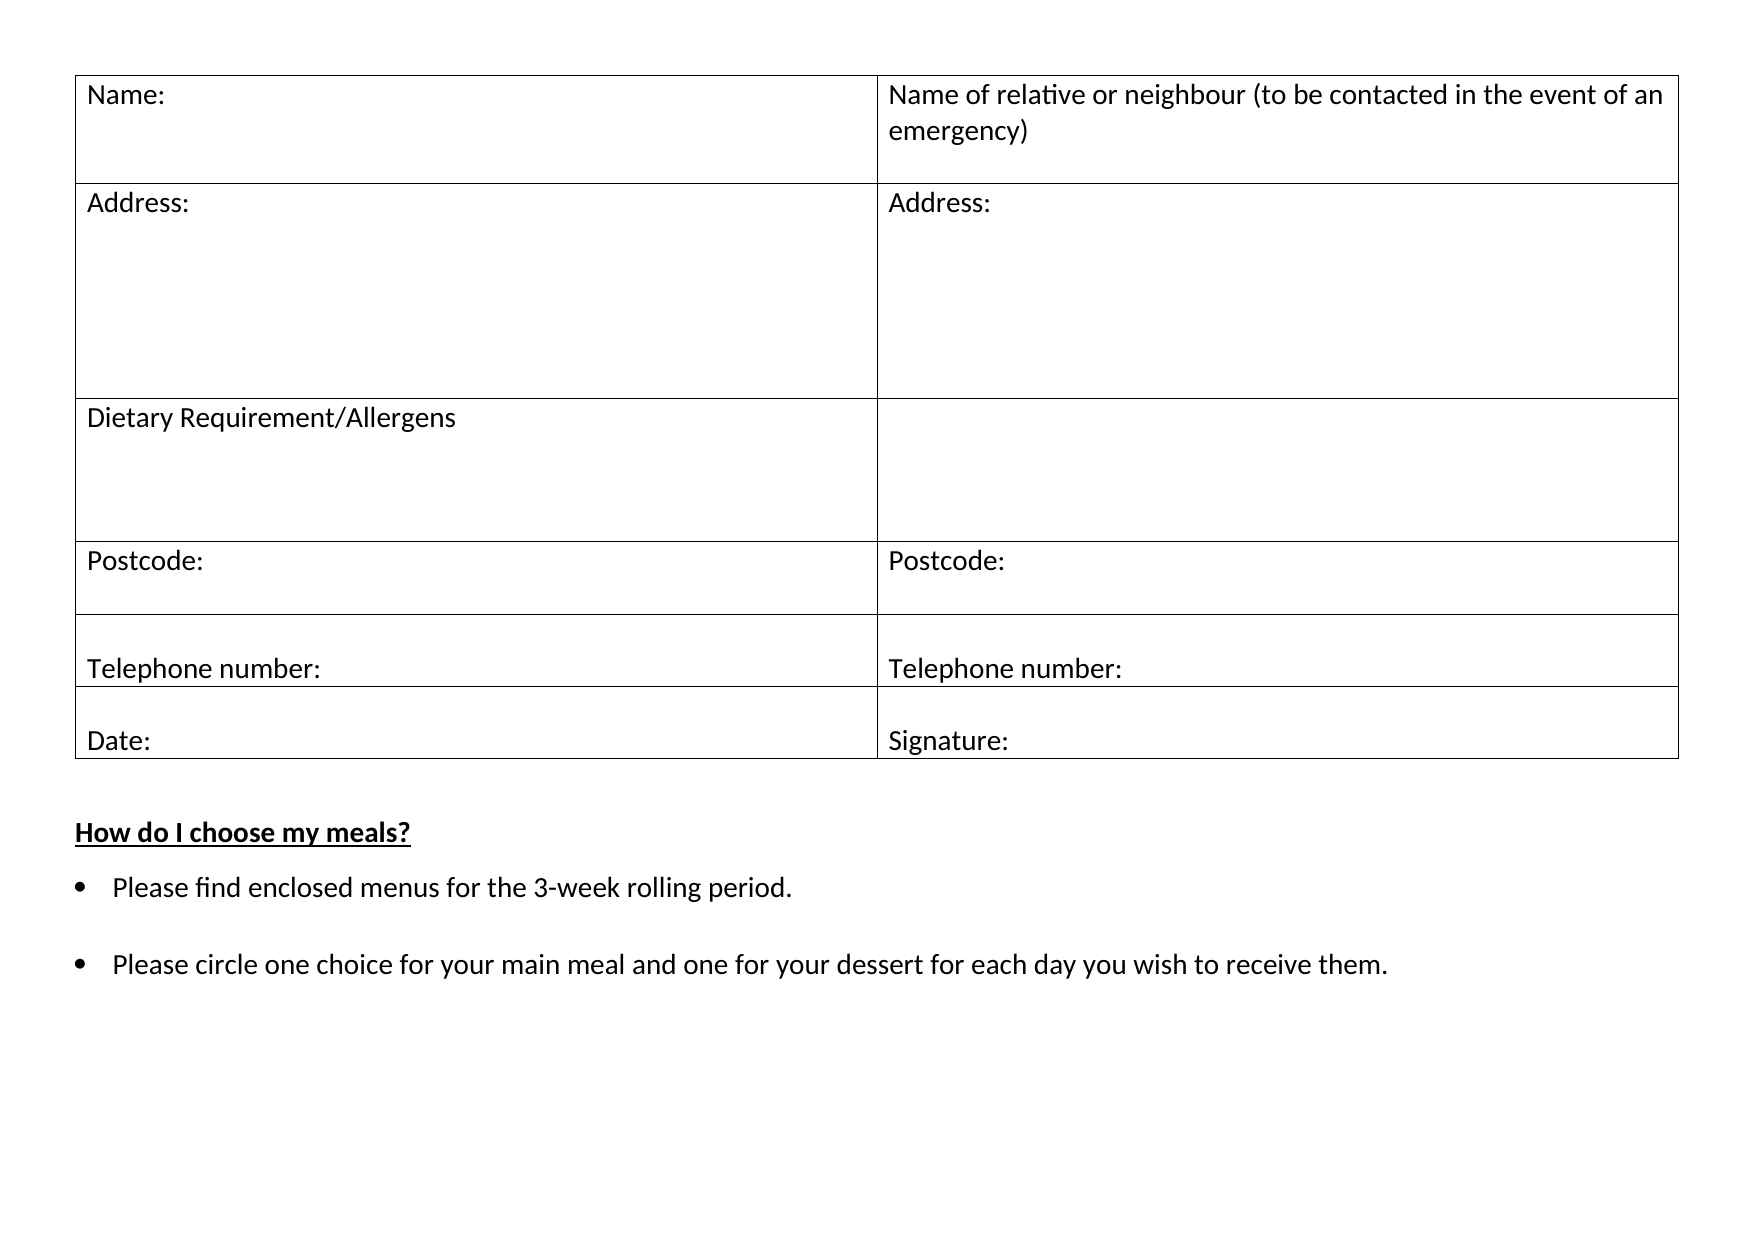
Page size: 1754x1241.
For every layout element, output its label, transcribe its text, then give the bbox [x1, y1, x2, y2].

table_header Name of relative or neighbour (to be contacted in the event of an emergency) [878, 76, 1678, 183]
table_cell Telephone number: [878, 615, 1678, 686]
text How do I choose my meals? [75, 814, 1679, 850]
table_cell Date: [76, 687, 877, 758]
table_cell Signature: [878, 687, 1678, 758]
list Please find enclosed menus for the 3-week rolling period. [75, 869, 1679, 905]
table_cell Postcode: [76, 542, 877, 613]
table_cell Telephone number: [76, 615, 877, 686]
list Please circle one choice for your main meal and one for your dessert for each day you wish to receive them. [75, 946, 1679, 982]
table_header Name: [76, 76, 877, 183]
table_cell [878, 399, 1678, 541]
table_cell Address: [76, 184, 877, 398]
table_cell Dietary Requirement/Allergens [76, 399, 877, 541]
table_cell Address: [878, 184, 1678, 398]
table_cell Postcode: [878, 542, 1678, 613]
